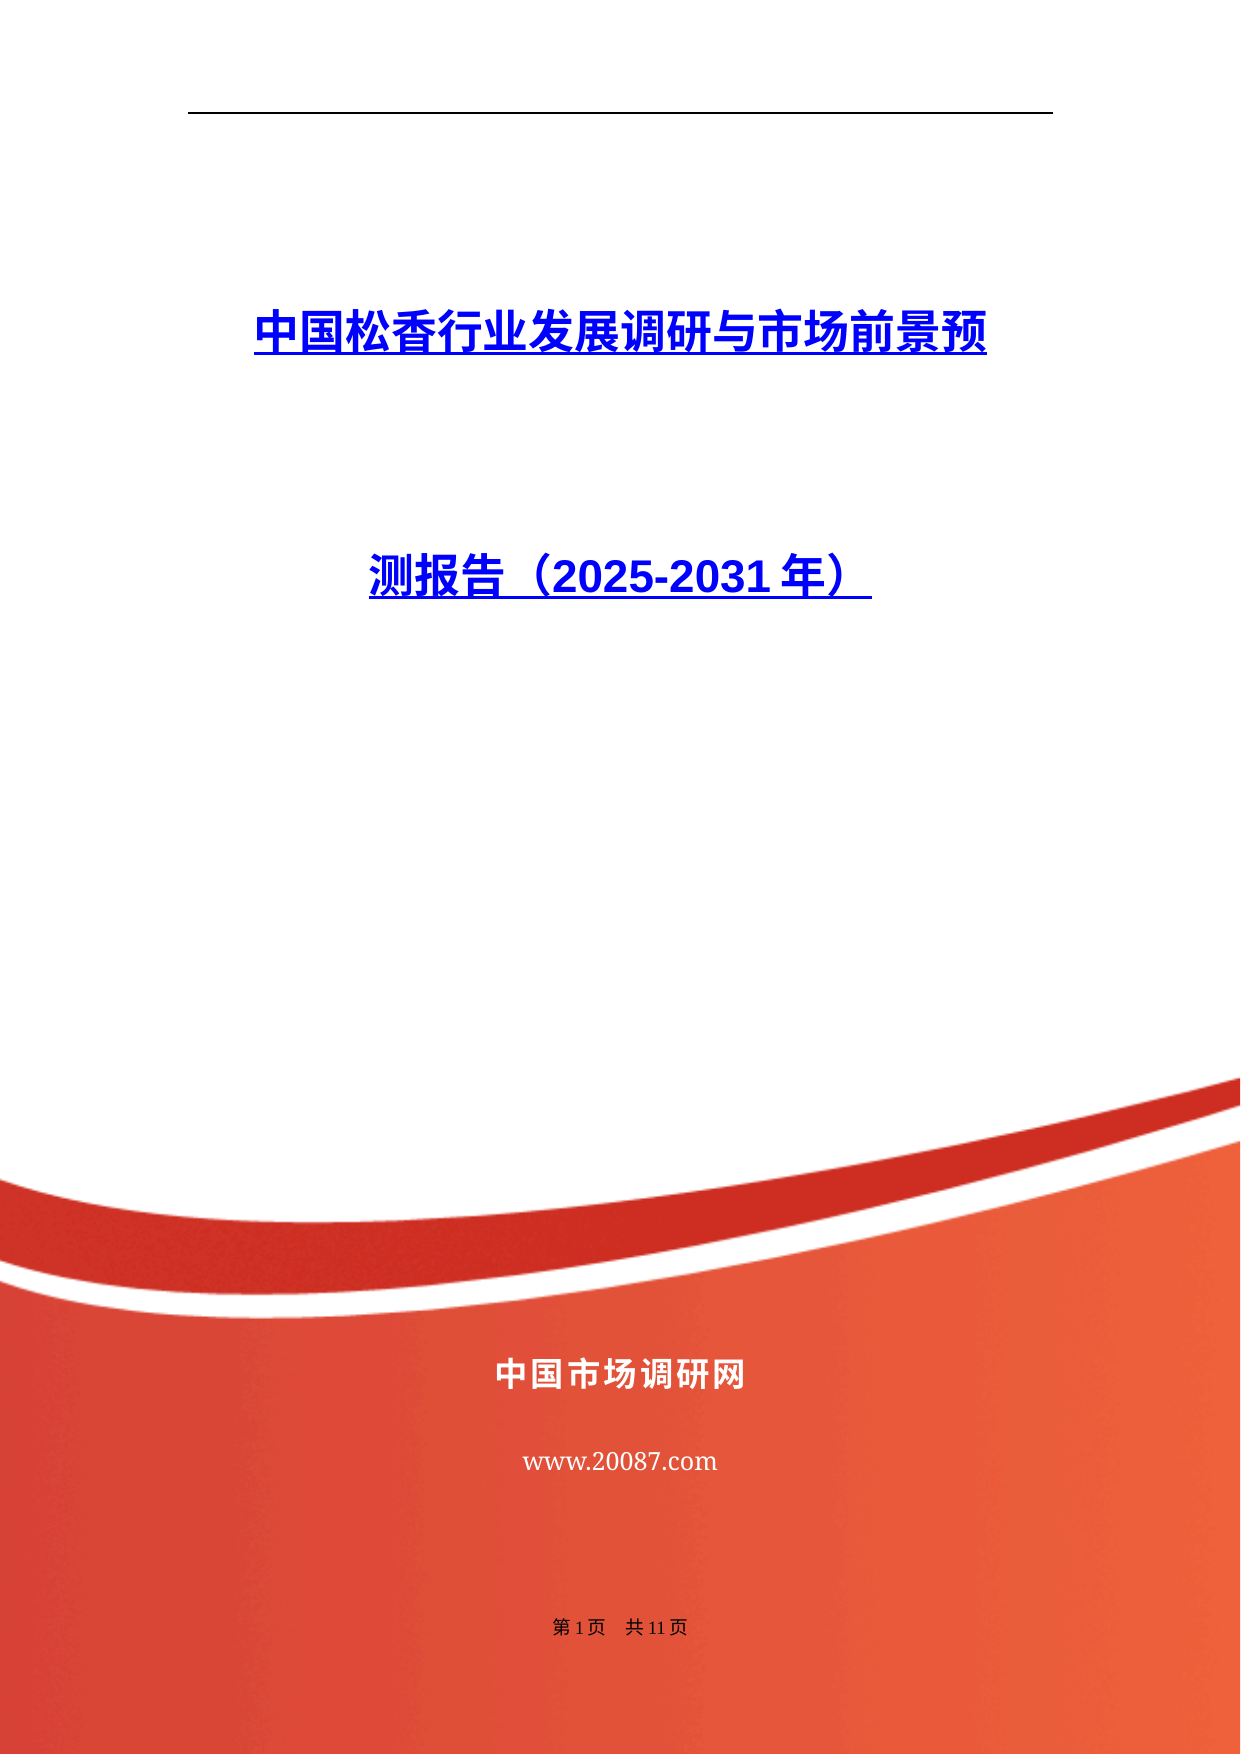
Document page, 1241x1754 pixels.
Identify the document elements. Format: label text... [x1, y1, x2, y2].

table_header 中国松香行业发展调研与市场前景预测报告（2025-2031年） [188, 207, 1053, 773]
text www.20087.com [187, 1428, 1053, 1493]
picture [0, 1006, 1241, 1754]
subtitle 中国市场调研网 [187, 1339, 1053, 1404]
